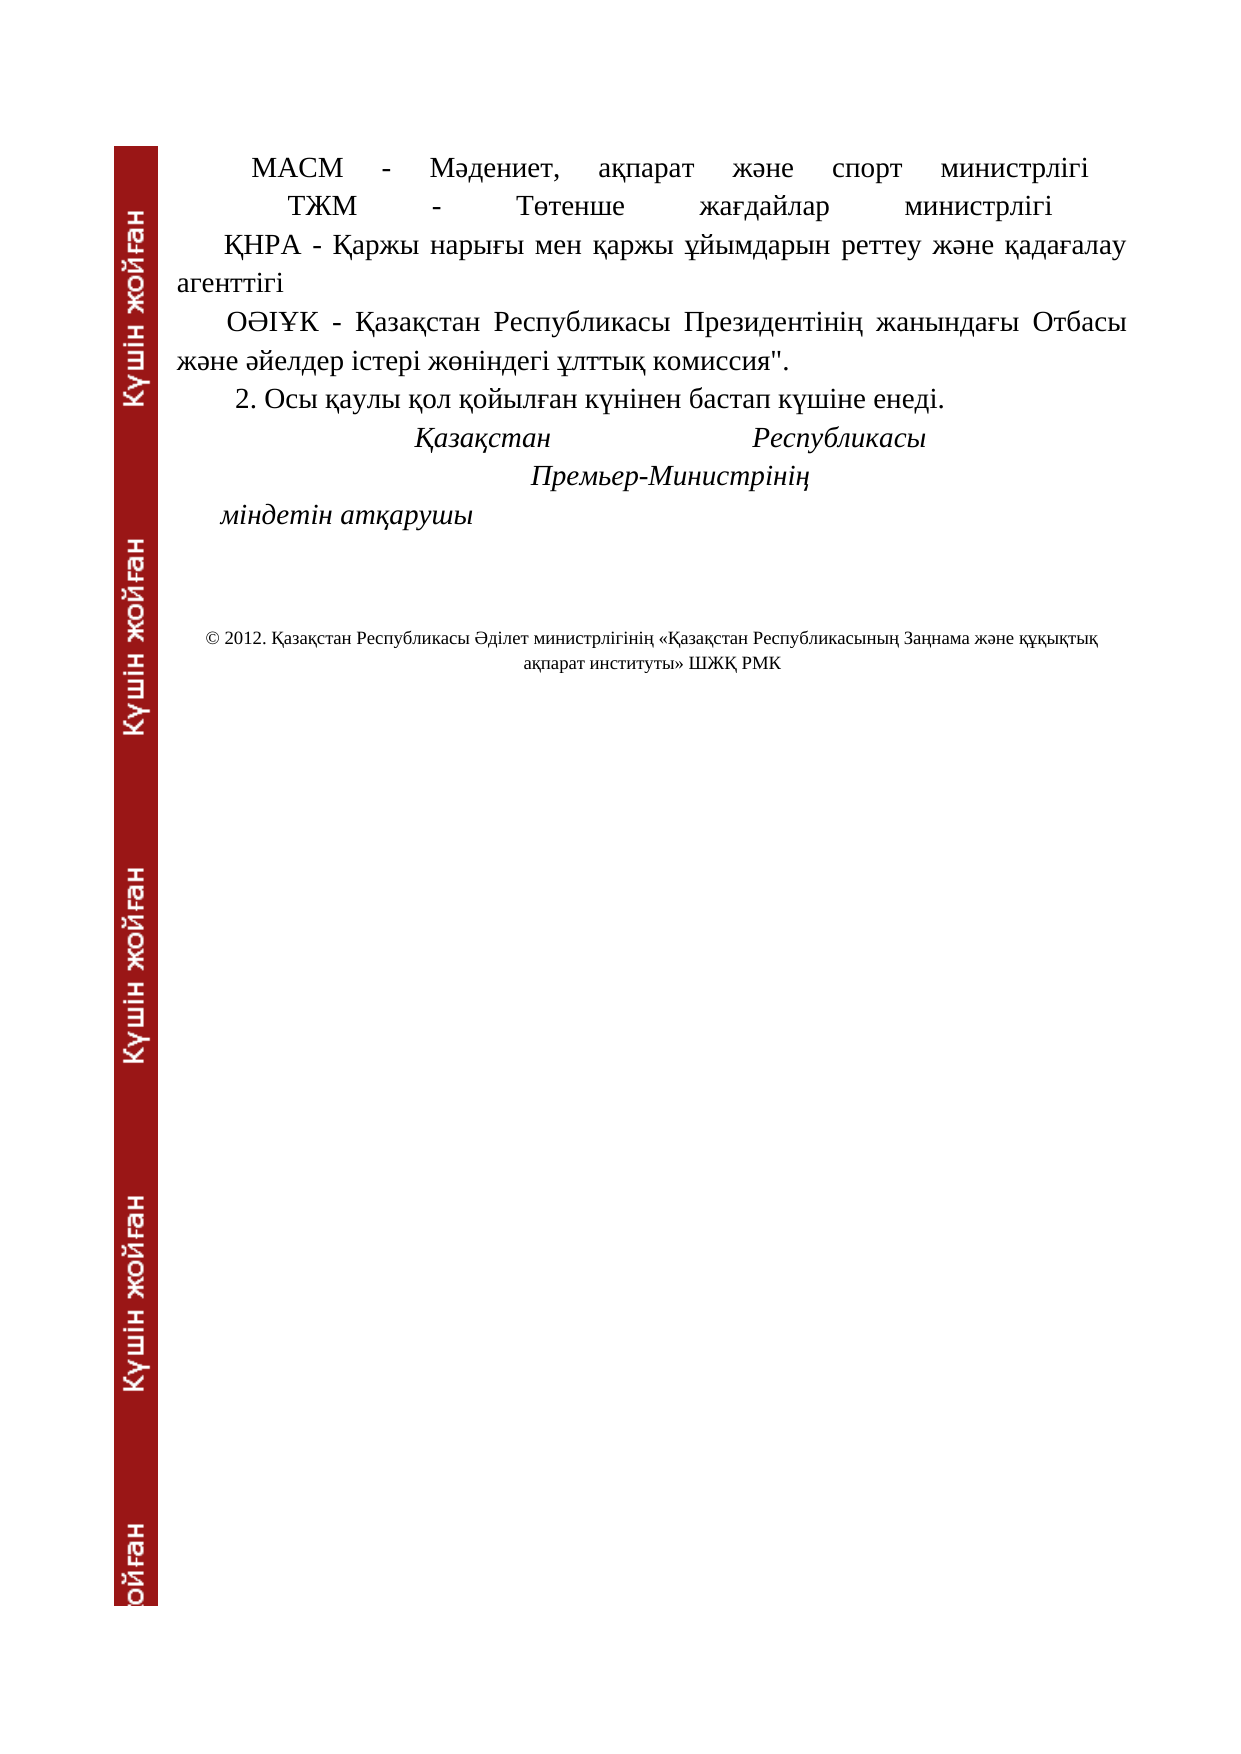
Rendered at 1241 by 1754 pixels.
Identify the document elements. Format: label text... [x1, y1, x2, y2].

picture [114, 673, 158, 1606]
text © 2012. Қазақстан Республикасы Әділет министрлігінің «Қазақстан Республикасының Заңнама және құқықтық ақпарат институты» ШЖҚ РМК [112, 627, 1128, 673]
text Қазақстан Республикасы Премьер-Министрінің мiндетiн атқарушы [112, 420, 1128, 530]
picture [114, 415, 158, 420]
picture [114, 530, 158, 627]
picture [114, 146, 158, 150]
picture [114, 376, 158, 381]
text 2. Осы қаулы қол қойылған күнінен бастап күшіне енедi. [112, 381, 1128, 415]
